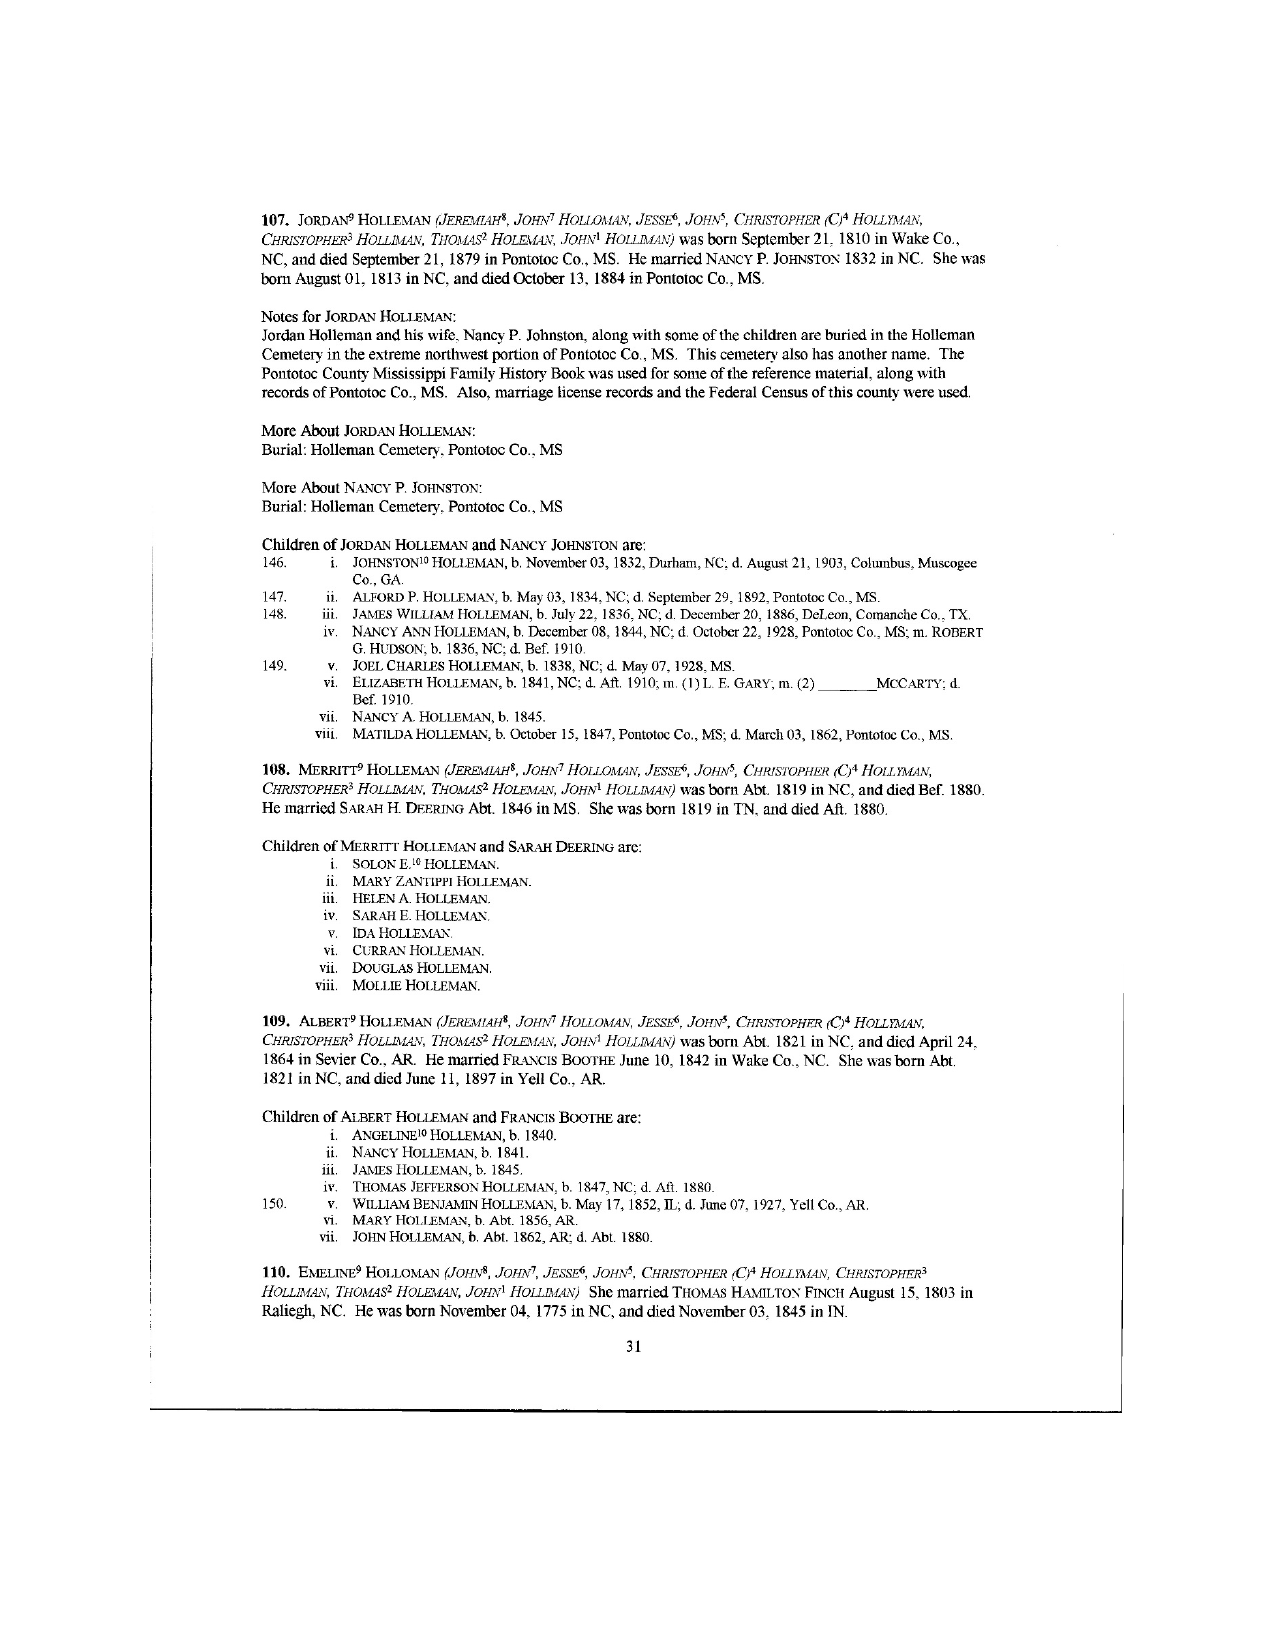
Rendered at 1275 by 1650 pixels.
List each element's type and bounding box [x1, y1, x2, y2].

picture [150, 150, 1124, 1413]
